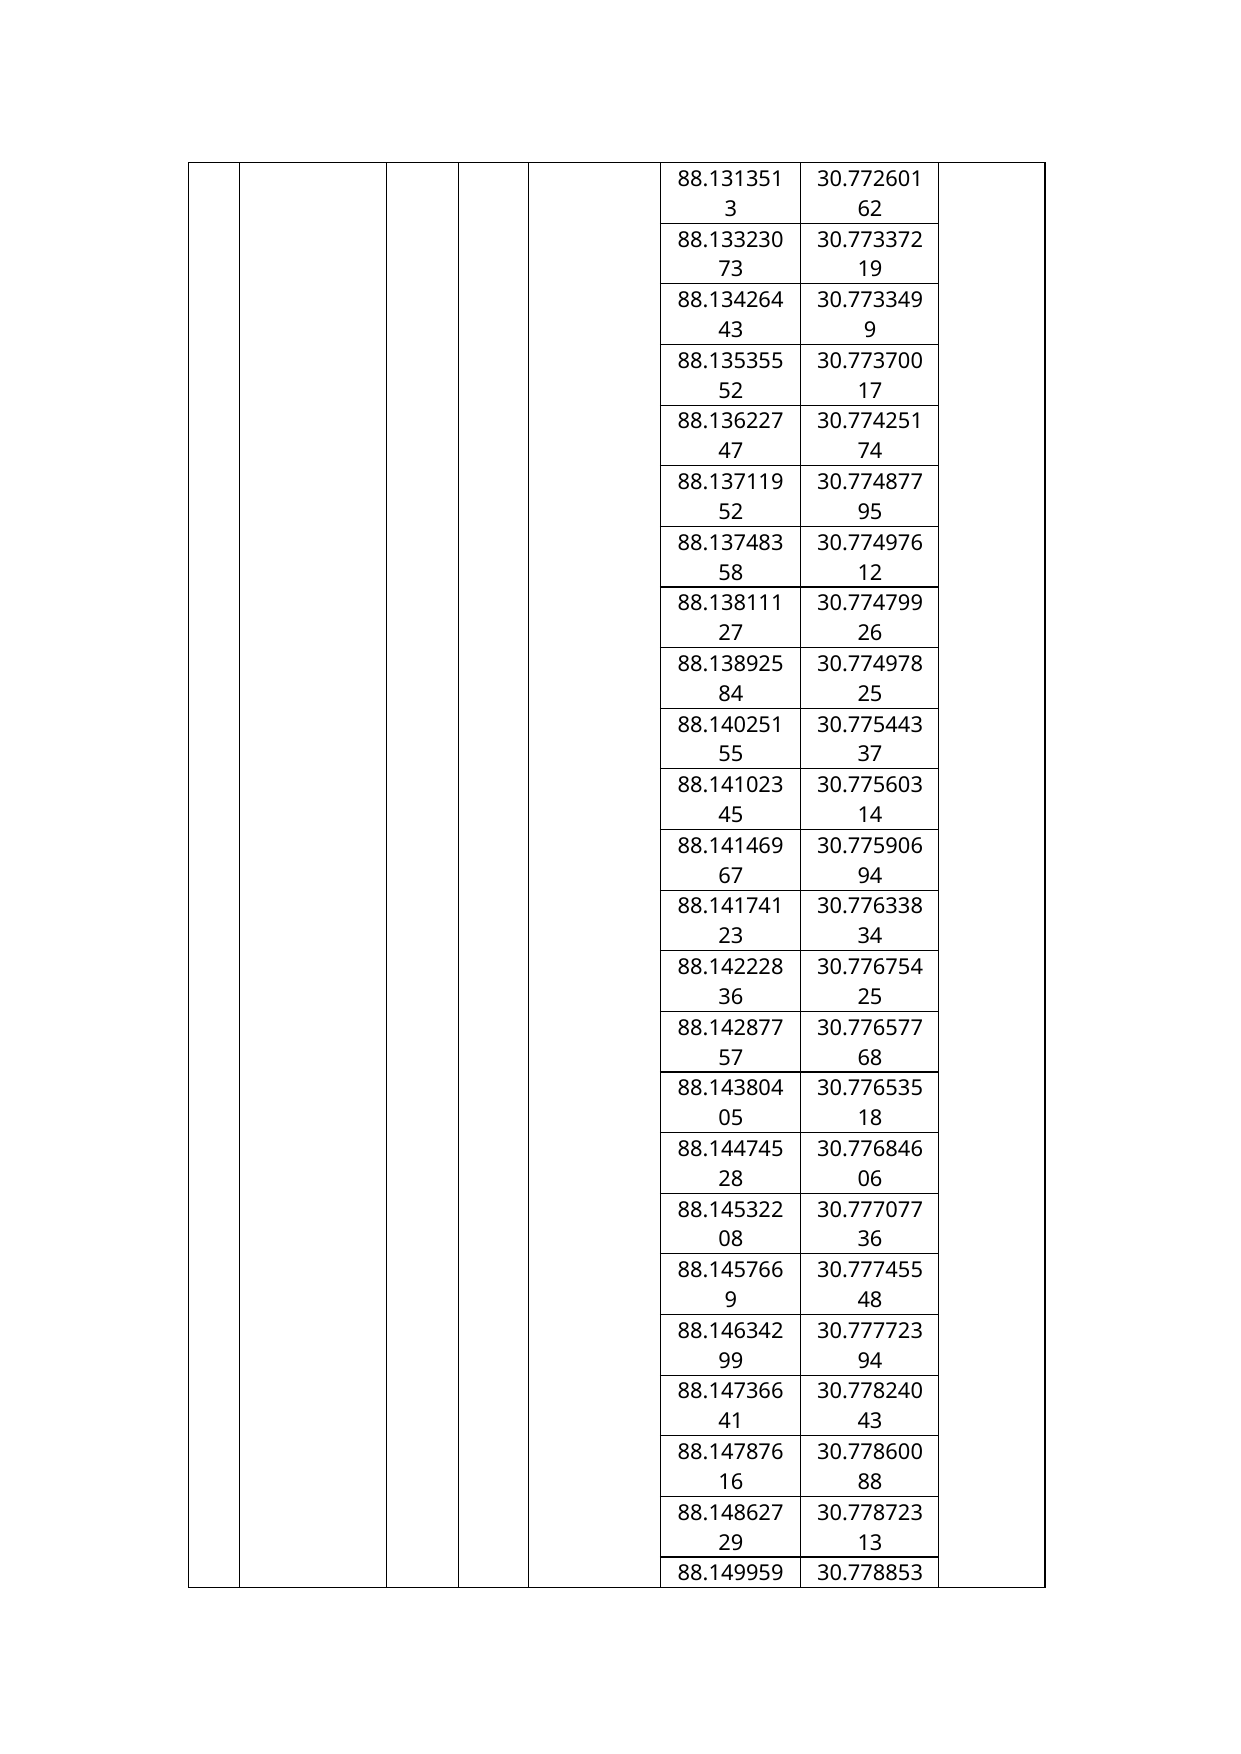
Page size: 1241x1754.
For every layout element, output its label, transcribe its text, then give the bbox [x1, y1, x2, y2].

table_cell 30.77560314 [801, 769, 938, 829]
table_cell 30.77633834 [801, 891, 938, 950]
table_cell 88.13711952 [661, 466, 800, 526]
table_cell 88.13811127 [661, 588, 800, 647]
table_cell 30.77872313 [801, 1497, 938, 1556]
table_cell 30.77657768 [801, 1012, 938, 1071]
table_cell 88.14787616 [661, 1436, 800, 1496]
table_cell 88.1457669 [661, 1254, 800, 1314]
table_cell 88.13323073 [661, 224, 800, 283]
table_cell 30.77370017 [801, 345, 938, 404]
table_cell 30.77675425 [801, 951, 938, 1011]
table_cell 30.77745548 [801, 1254, 938, 1314]
table_cell 30.77824043 [801, 1376, 938, 1435]
table_cell 88.14380405 [661, 1073, 800, 1132]
table_cell 30.77479926 [801, 588, 938, 647]
table_cell 30.77260162 [801, 163, 938, 223]
table_cell 88.14634299 [661, 1315, 800, 1374]
table_cell 30.77772394 [801, 1315, 938, 1374]
table_cell 30.77425174 [801, 406, 938, 465]
table_cell 88.14146967 [661, 830, 800, 889]
table_cell 88.14862729 [661, 1497, 800, 1556]
table_cell 30.77497612 [801, 527, 938, 586]
table_cell 88.14287757 [661, 1012, 800, 1071]
table_cell 88.13622747 [661, 406, 800, 465]
table_cell 30.77684606 [801, 1133, 938, 1193]
table_cell 30.77487795 [801, 466, 938, 526]
table_cell 88.14222836 [661, 951, 800, 1011]
table_cell 88.14025155 [661, 709, 800, 768]
table_cell 88.13535552 [661, 345, 800, 404]
table_cell 30.77860088 [801, 1436, 938, 1496]
table_cell 88.1313513 [661, 163, 800, 223]
table_cell 88.13426443 [661, 284, 800, 344]
table_cell 88.14102345 [661, 769, 800, 829]
table_cell 88.14532208 [661, 1194, 800, 1253]
table_cell 30.77653518 [801, 1073, 938, 1132]
table_cell 30.77885368 [801, 1558, 938, 1587]
table_cell 88.14474528 [661, 1133, 800, 1193]
table_cell 30.77337219 [801, 224, 938, 283]
table_cell 88.14736641 [661, 1376, 800, 1435]
table_cell 30.77590694 [801, 830, 938, 889]
table_cell 30.7733499 [801, 284, 938, 344]
table_cell 30.77497825 [801, 648, 938, 708]
table_cell 88.1499595 [661, 1558, 800, 1587]
table_cell 30.77544337 [801, 709, 938, 768]
table_cell 30.77707736 [801, 1194, 938, 1253]
table_cell 88.13892584 [661, 648, 800, 708]
table_cell 88.14174123 [661, 891, 800, 950]
table_cell 88.13748358 [661, 527, 800, 586]
